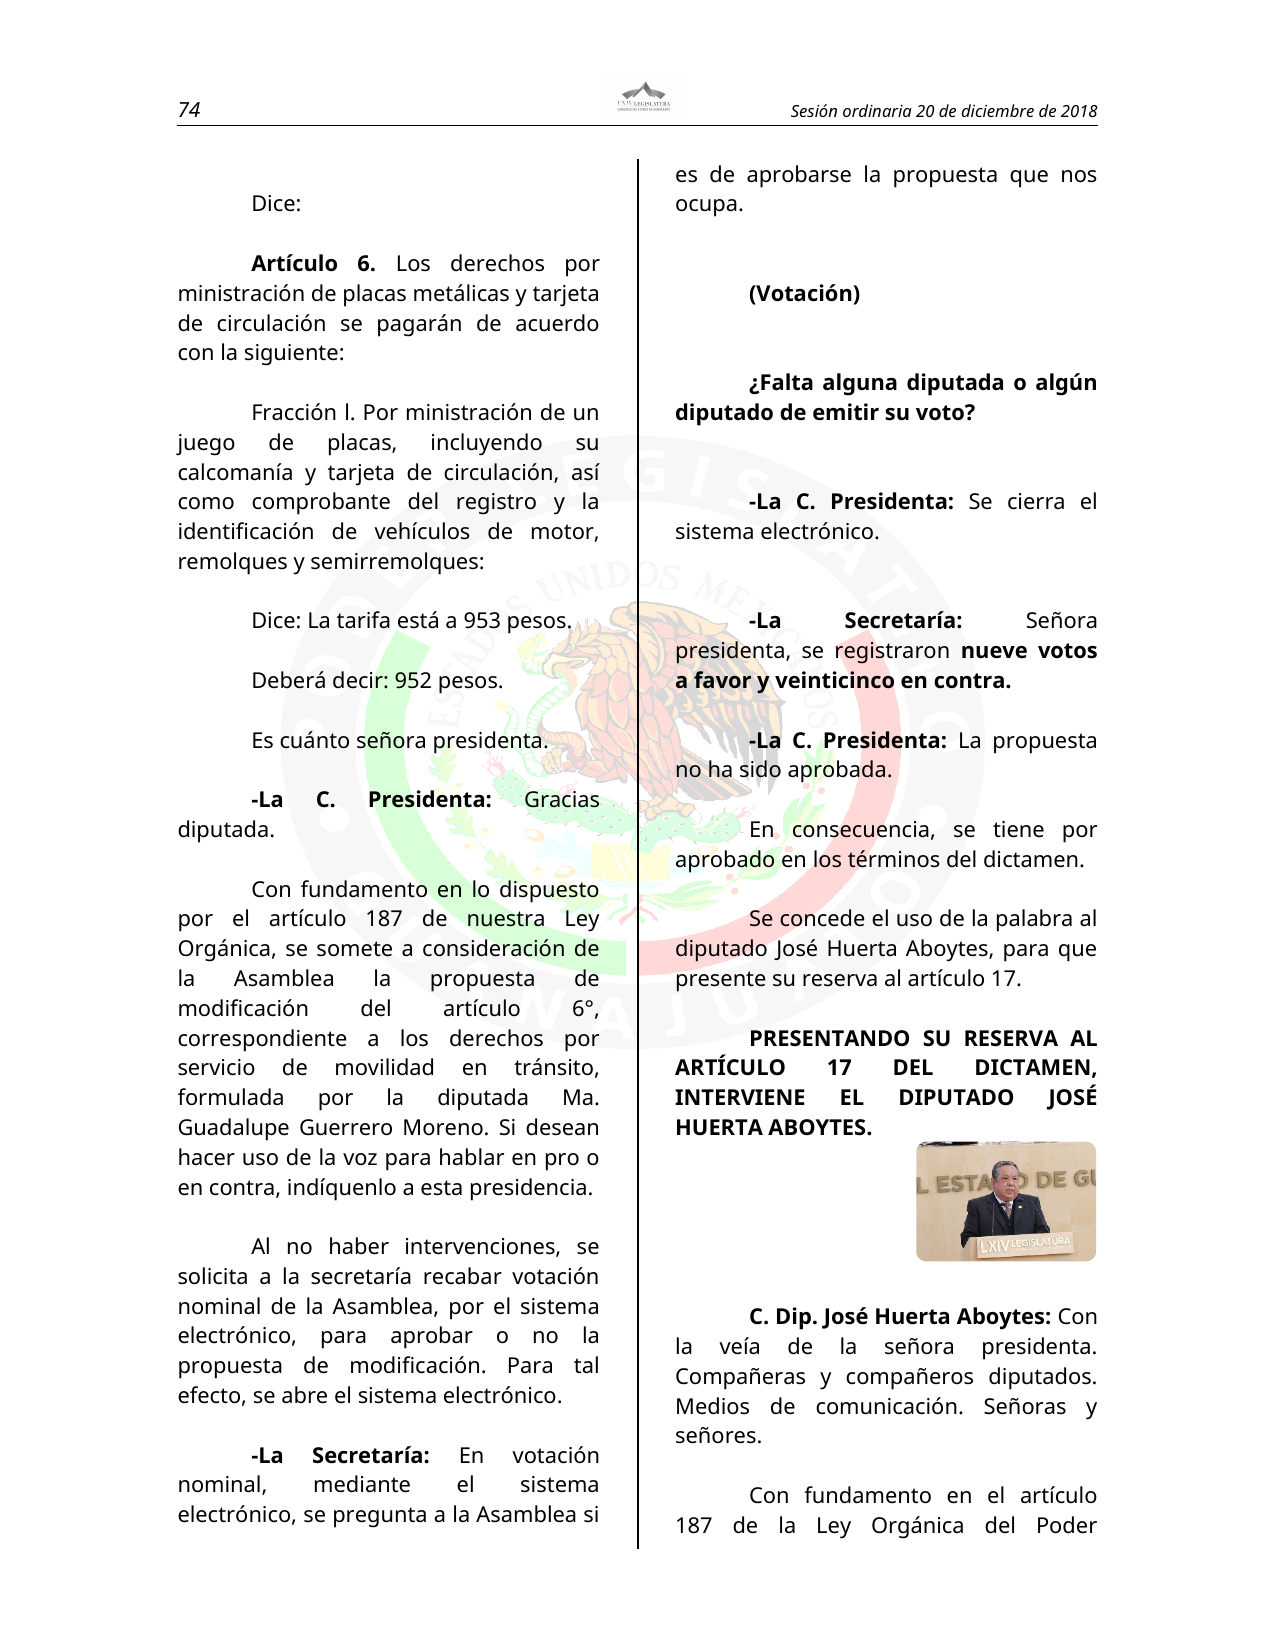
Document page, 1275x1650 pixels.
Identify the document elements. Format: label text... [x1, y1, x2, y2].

text Con fundamento en lo dispuesto por el artículo 187 de nuestra Ley Orgánica, se somete a consideración de la Asamblea la propuesta de modificación del artículo 6°, correspondiente a los derechos por servicio de movilidad en tránsito, formulada por la diputada Ma. Guadalupe Guerrero Moreno. Si desean hacer uso de la voz para hablar en pro o en contra, indíquenlo a esta presidencia. [177, 874, 600, 1201]
text Se concede el uso de la palabra al diputado José Huerta Aboytes, para que presente su reserva al artículo 17. [675, 903, 1098, 993]
picture [916, 1141, 1097, 1262]
text -La Secretaría: En votación nominal, mediante el sistema electrónico, se pregunta a la Asamblea si es de aprobarse la propuesta que nos ocupa. [675, 159, 1098, 218]
text Al no haber intervenciones, se solicita a la secretaría recabar votación nominal de la Asamblea, por el sistema electrónico, para aprobar o no la propuesta de modificación. Para tal efecto, se abre el sistema electrónico. [177, 1231, 600, 1410]
text -La Secretaría: En votación nominal, mediante el sistema electrónico, se pregunta a la Asamblea si es de aprobarse la propuesta que nos ocupa. [177, 1440, 600, 1529]
text Dice: [177, 188, 600, 218]
text (Votación) [675, 278, 1098, 308]
picture [603, 73, 685, 117]
text Dice: La tarifa está a 953 pesos. [177, 606, 600, 635]
text -La C. Presidenta: La propuesta no ha sido aprobada. [675, 725, 1098, 784]
text Fracción l. Por ministración de un juego de placas, incluyendo su calcomanía y tarjeta de circulación, así como comprobante del registro y la identificación de vehículos de motor, remolques y semirremolques: [177, 397, 600, 576]
text Deberá decir: 952 pesos. [177, 665, 600, 695]
text -La C. Presidenta: Se cierra el sistema electrónico. [675, 486, 1098, 546]
text -La Secretaría: Señora presidenta, se registraron nueve votos a favor y veinticinco en contra. [675, 606, 1098, 695]
text PRESENTANDO SU RESERVA AL ARTÍCULO 17 DEL DICTAMEN, INTERVIENE EL DIPUTADO JOSÉ HUERTA ABOYTES. [675, 1023, 1098, 1142]
text ¿Falta alguna diputada o algún diputado de emitir su voto? [675, 367, 1098, 427]
text En consecuencia, se tiene por aprobado en los términos del dictamen. [675, 814, 1098, 874]
text Es cuánto señora presidenta. [177, 725, 600, 754]
text -La C. Presidenta: Gracias diputada. [177, 784, 600, 844]
text Artículo 6. Los derechos por ministración de placas metálicas y tarjeta de circulación se pagarán de acuerdo con la siguiente: [177, 248, 600, 367]
text C. Dip. José Huerta Aboytes: Con la veía de la señora presidenta. Compañeras y compañeros diputados. Medios de comunicación. Señoras y señores. [675, 1301, 1098, 1450]
